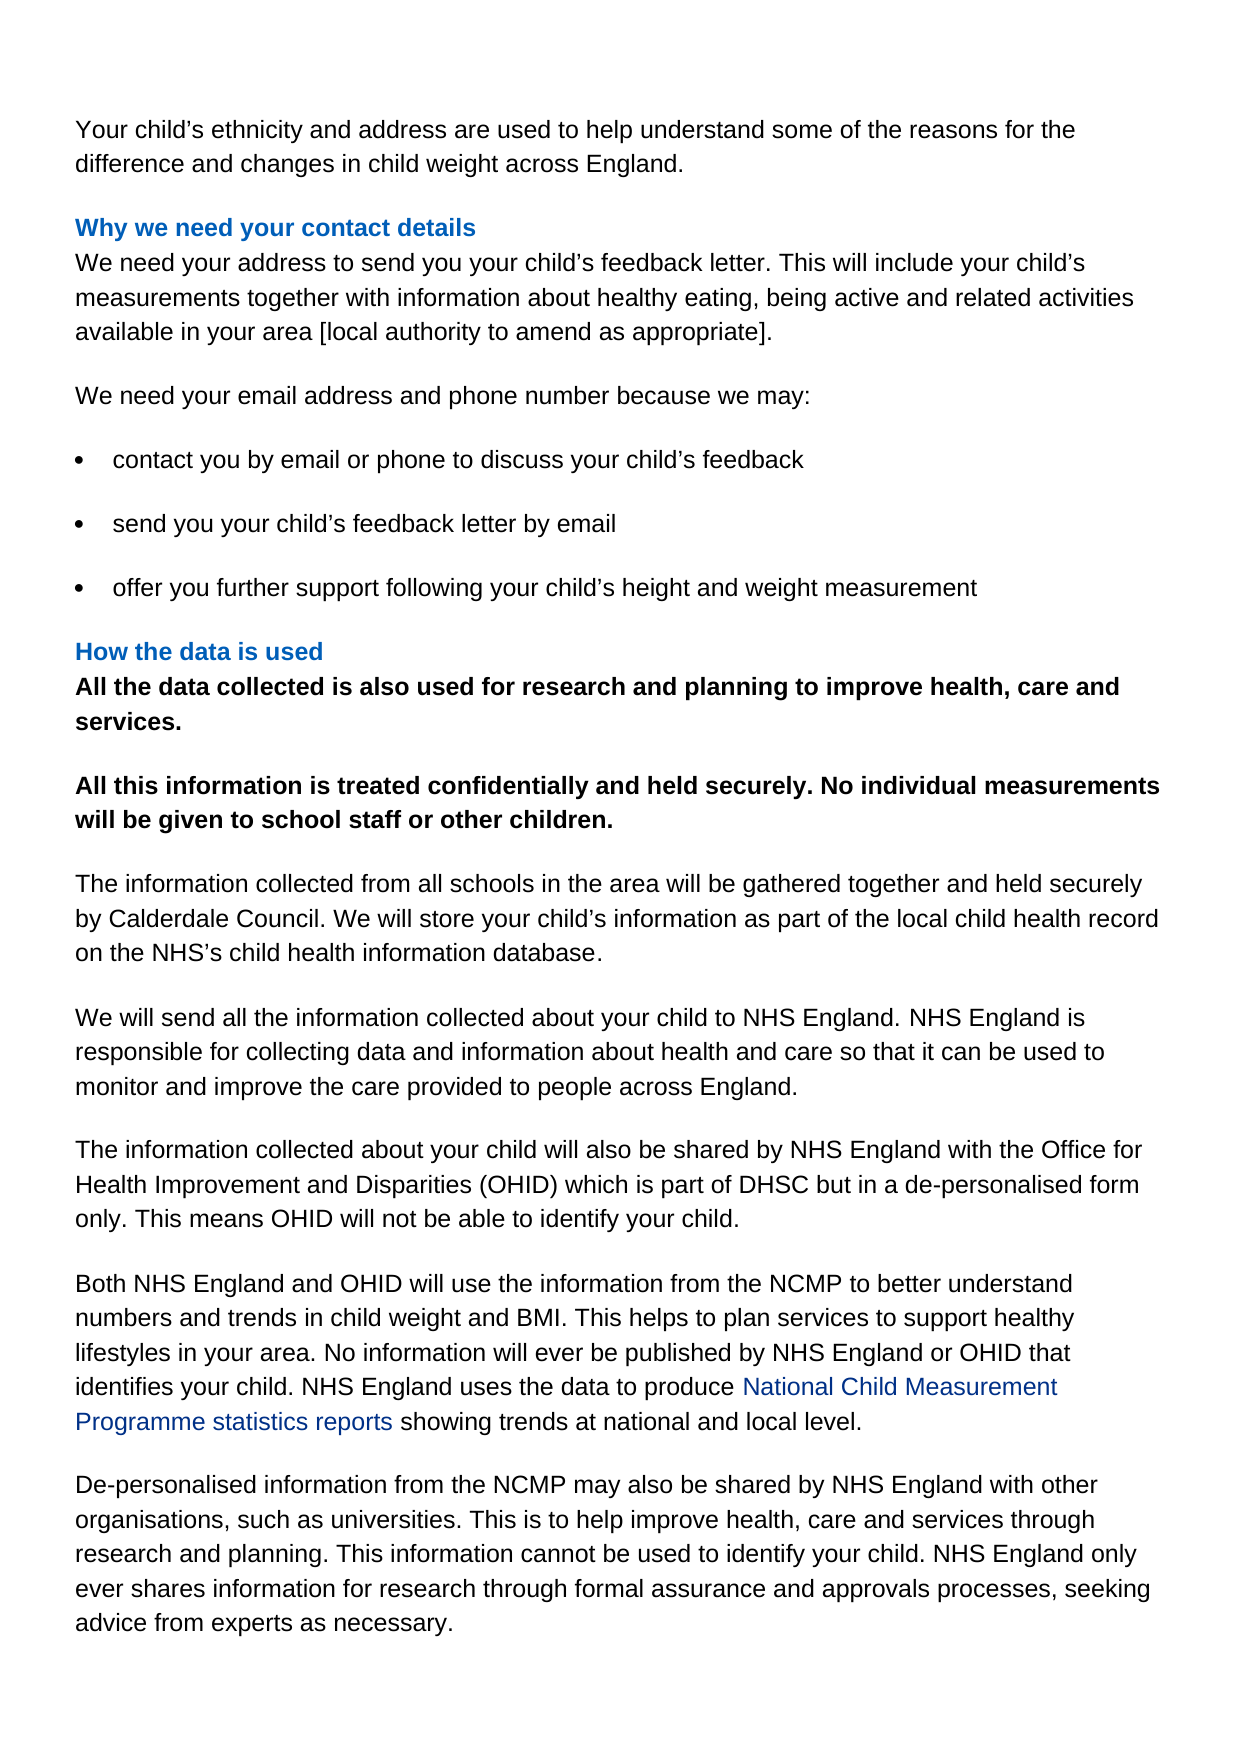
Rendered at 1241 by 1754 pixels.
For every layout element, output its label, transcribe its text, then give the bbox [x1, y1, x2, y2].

list offer you further support following your child’s height and weight measurement [75, 573, 1165, 602]
subtitle How the data is used [75, 637, 1165, 666]
text Your child’s ethnicity and address are used to help understand some of the reasons for the difference and changes in child weight across England. [75, 114, 1165, 178]
text Both NHS England and OHID will use the information from the NCMP to better understand numbers and trends in child weight and BMI. This helps to plan services to support healthy lifestyles in your area. No information will ever be published by NHS England or OHID that identifies your child. NHS England uses the data to produce National Child Measurement Programme statistics reports showing trends at national and local level. [75, 1268, 1165, 1435]
text De-personalised information from the NCMP may also be shared by NHS England with other organisations, such as universities. This is to help improve health, care and services through research and planning. This information cannot be used to identify your child. NHS England only ever shares information for research through formal assurance and approvals processes, seeking advice from experts as necessary. [75, 1471, 1165, 1637]
text We need your email address and phone number because we may: [75, 381, 1165, 410]
text We need your address to send you your child’s feedback letter. This will include your child’s measurements together with information about healthy eating, being active and related activities available in your area [local authority to amend as appropriate]. [75, 248, 1165, 346]
text All this information is treated confidentially and held securely. No individual measurements will be given to school staff or other children. [75, 771, 1165, 834]
text We will send all the information collected about your child to NHS England. NHS England is responsible for collecting data and information about health and care so that it can be used to monitor and improve the care provided to people across England. [75, 1002, 1165, 1100]
text The information collected about your child will also be shared by NHS England with the Office for Health Improvement and Disparities (OHID) which is part of DHSC but in a de-personalised form only. This means OHID will not be able to identify your child. [75, 1136, 1165, 1233]
text All the data collected is also used for research and planning to improve health, care and services. [75, 672, 1165, 736]
list send you your child’s feedback letter by email [75, 509, 1165, 538]
list contact you by email or phone to discuss your child’s feedback [75, 445, 1165, 474]
text The information collected from all schools in the area will be gathered together and held securely by Calderdale Council. We will store your child’s information as part of the local child health record on the NHS’s child health information database. [75, 869, 1165, 967]
subtitle Why we need your contact details [75, 213, 1165, 242]
